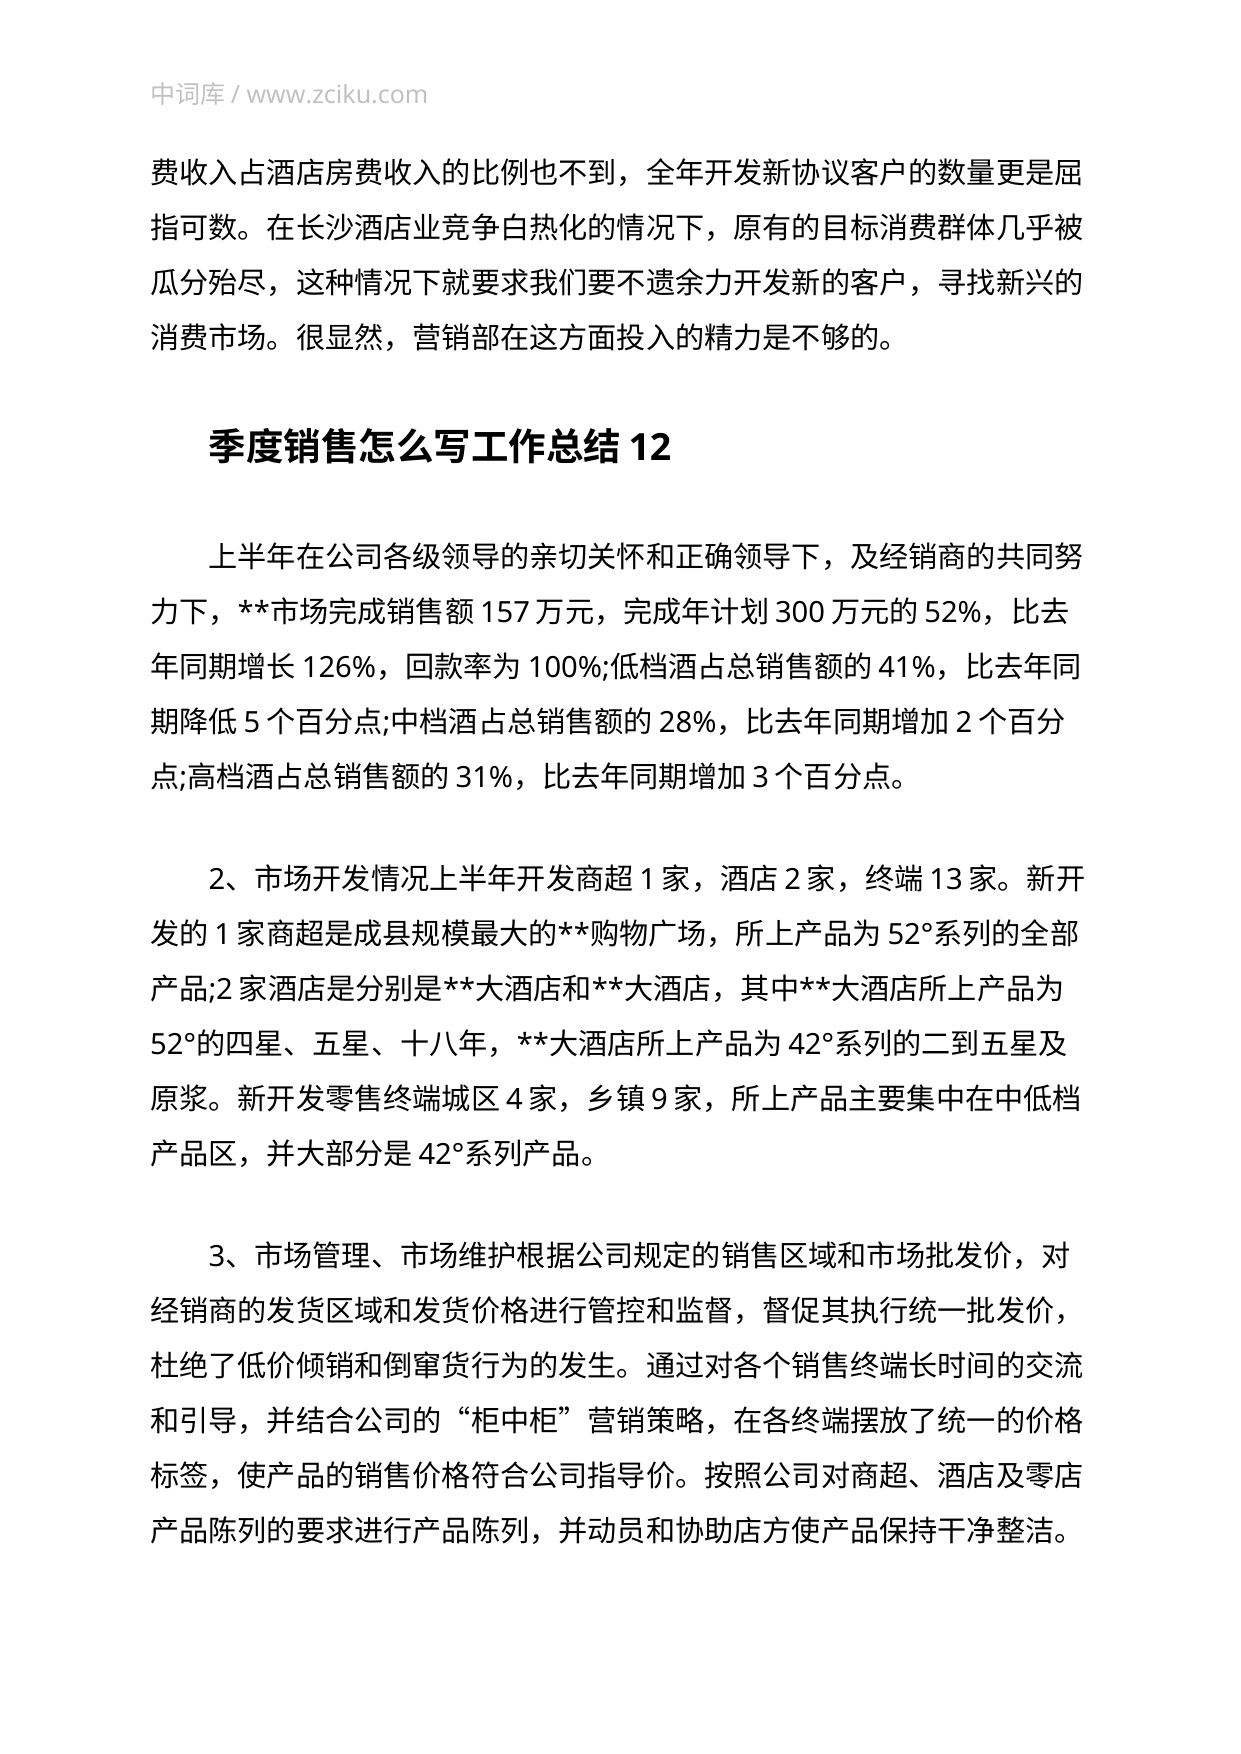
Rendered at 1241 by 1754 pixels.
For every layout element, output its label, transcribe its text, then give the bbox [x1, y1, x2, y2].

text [150, 1233, 1090, 1550]
text 上半年在公司各级领导的亲切关怀和正确领导下，及经销商的共同努力下，**市场完成销售额157万元，完成年计划300万元的52%，比去年同期增长126%，回款率为100%;低档酒占总销售额的41%，比去年同期降低5个百分点;中档酒占总销售额的28%，比去年同期增加2个百分点;高档酒占总销售额的31%，比去年同期增加3个百分点。 [150, 534, 1090, 796]
text 季度销售怎么写工作总结12 [150, 416, 1090, 471]
text 2、市场开发情况上半年开发商超1家，酒店2家，终端13家。新开发的1家商超是成县规模最大的**购物广场，所上产品为52°系列的全部产品;2家酒店是分别是**大酒店和**大酒店，其中**大酒店所上产品为52°的四星、五星、十八年，**大酒店所上产品为42°系列的二到五星及原浆。新开发零售终端城区4家，乡镇9家，所上产品主要集中在中低档产品区，并大部分是42°系列产品。 [150, 856, 1090, 1173]
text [150, 150, 1090, 357]
